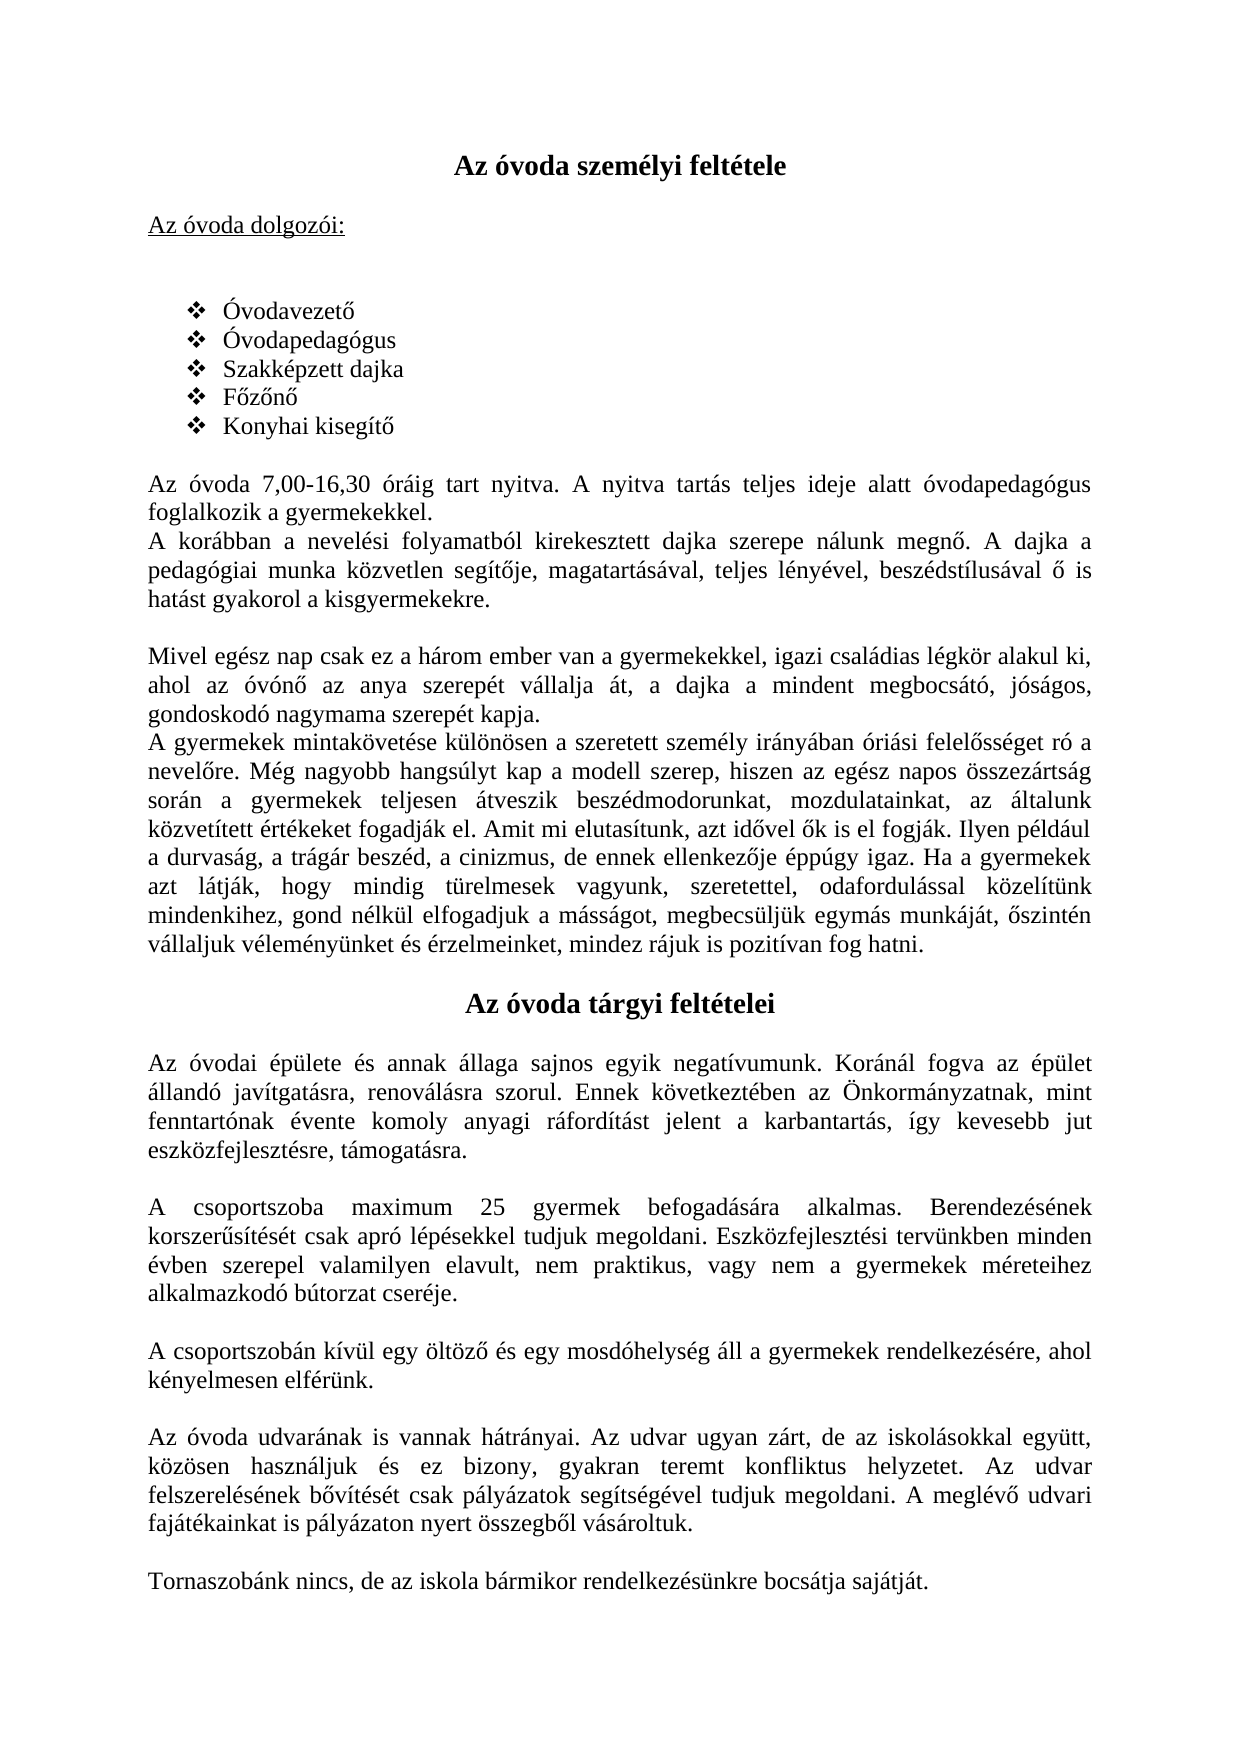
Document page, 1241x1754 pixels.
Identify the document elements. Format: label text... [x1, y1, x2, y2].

list Főzőnő [185, 382, 1093, 411]
list Konyhai kisegítő [185, 411, 1093, 440]
text A csoportszobán kívül egy öltöző és egy mosdóhelység áll a gyermekek rendelkezésére, ahol kényelmesen elférünk. [148, 1336, 1093, 1393]
list Szakképzett dajka [185, 354, 1093, 382]
text Az óvoda udvarának is vannak hátrányai. Az udvar ugyan zárt, de az iskolásokkal együtt, közösen használjuk és ez bizony, gyakran teremt konfliktus helyzetet. Az udvar felszerelésének bővítését csak pályázatok segítségével tudjuk megoldani. A meglévő udvari fajátékainkat is pályázaton nyert összegből vásároltuk. [148, 1422, 1093, 1537]
list Óvodapedagógus [185, 325, 1093, 354]
text A gyermekek mintakövetése különösen a szeretett személy irányában óriási felelősséget ró a nevelőre. Még nagyobb hangsúlyt kap a modell szerep, hiszen az egész napos összezártság során a gyermekek teljesen átveszik beszédmodorunkat, mozdulatainkat, az általunk közvetített értékeket fogadják el. Amit mi elutasítunk, azt idővel ők is el fogják. Ilyen például a durvaság, a trágár beszéd, a cinizmus, de ennek ellenkezője éppúgy igaz. Ha a gyermekek azt látják, hogy mindig türelmesek vagyunk, szeretettel, odafordulással közelítünk mindenkihez, gond nélkül elfogadjuk a másságot, megbecsüljük egymás munkáját, őszintén vállaljuk véleményünket és érzelmeinket, mindez rájuk is pozitívan fog hatni. [148, 727, 1093, 957]
text Az óvoda személyi feltétele [148, 148, 1093, 181]
list Óvodavezető [185, 296, 1093, 325]
text Mivel egész nap csak ez a három ember van a gyermekekkel, igazi családias légkör alakul ki, ahol az óvónő az anya szerepét vállalja át, a dajka a mindent megbocsátó, jóságos, gondoskodó nagymama szerepét kapja. [148, 641, 1093, 727]
text A csoportszoba maximum 25 gyermek befogadására alkalmas. Berendezésének korszerűsítését csak apró lépésekkel tudjuk megoldani. Eszközfejlesztési tervünkben minden évben szerepel valamilyen elavult, nem praktikus, vagy nem a gyermekek méreteihez alkalmazkodó bútorzat cseréje. [148, 1192, 1093, 1307]
text A korábban a nevelési folyamatból kirekesztett dajka szerepe nálunk megnő. A dajka a pedagógiai munka közvetlen segítője, magatartásával, teljes lényével, beszédstílusával ő is hatást gyakorol a kisgyermekekre. [148, 526, 1093, 612]
text Tornaszobánk nincs, de az iskola bármikor rendelkezésünkre bocsátja sajátját. [148, 1566, 1093, 1595]
text Az óvoda dolgozói: [148, 210, 1093, 239]
text Az óvoda 7,00-16,30 óráig tart nyitva. A nyitva tartás teljes ideje alatt óvodapedagógus foglalkozik a gyermekekkel. [148, 469, 1093, 526]
text Az óvodai épülete és annak állaga sajnos egyik negatívumunk. Koránál fogva az épület állandó javítgatásra, renoválásra szorul. Ennek következtében az Önkormányzatnak, mint fenntartónak évente komoly anyagi ráfordítást jelent a karbantartás, így kevesebb jut eszközfejlesztésre, támogatásra. [148, 1048, 1093, 1163]
text Az óvoda tárgyi feltételei [148, 986, 1093, 1020]
